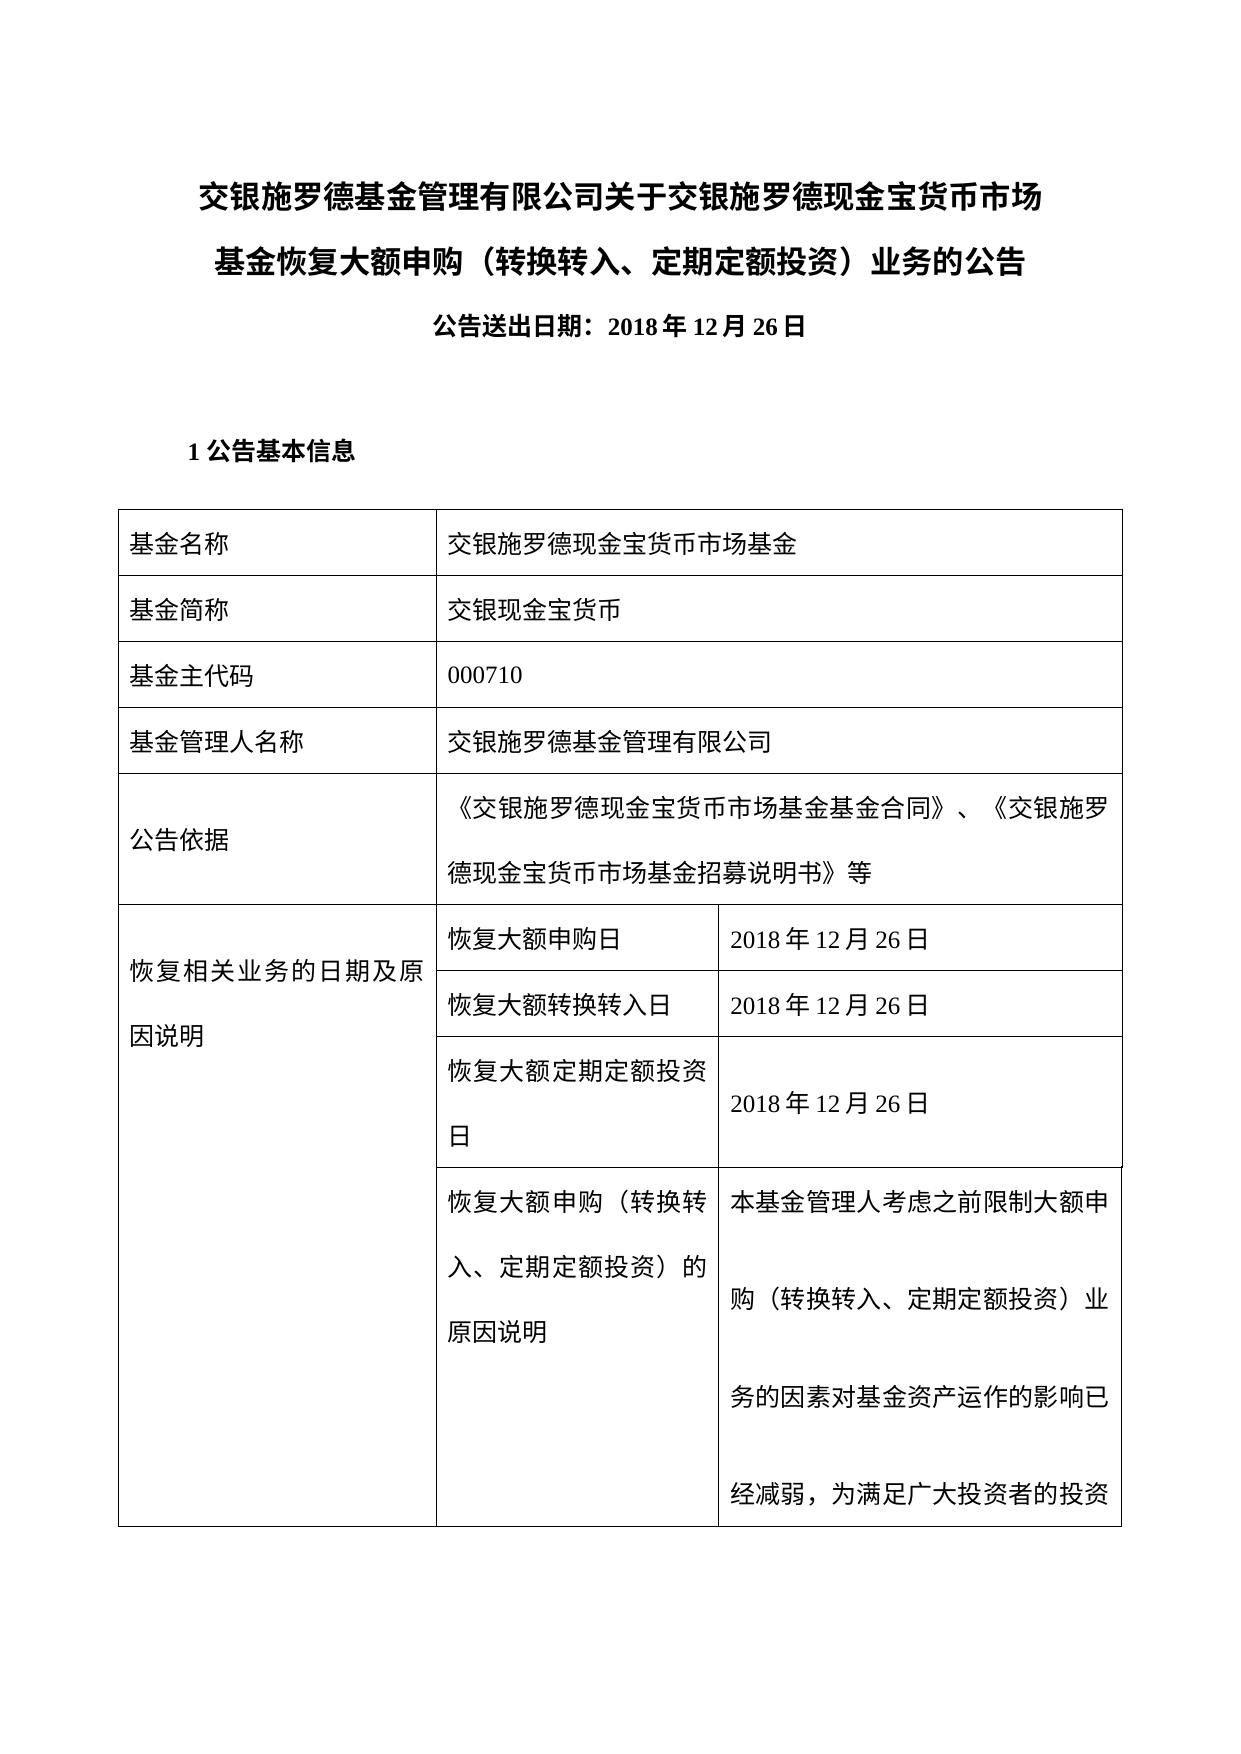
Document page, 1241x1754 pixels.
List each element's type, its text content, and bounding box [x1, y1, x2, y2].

table_cell 基金简称 [119, 576, 436, 641]
table_cell 交银现金宝货币 [437, 576, 1122, 641]
table_cell 恢复大额申购日 [437, 905, 718, 970]
table_cell 交银施罗德基金管理有限公司 [437, 708, 1122, 773]
table_header 基金名称 [119, 510, 436, 575]
text 公告送出日期：2018年12月26日 [187, 292, 1053, 357]
table_cell 2018年12月26日 [719, 971, 1122, 1036]
table_cell 基金主代码 [119, 642, 436, 707]
text 交银施罗德基金管理有限公司关于交银施罗德现金宝货币市场基金恢复大额申购（转换转入、定期定额投资）业务的公告 [187, 162, 1053, 292]
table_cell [437, 1168, 718, 1526]
subtitle 1 公告基本信息 [187, 417, 1053, 482]
table_cell 基金管理人名称 [119, 708, 436, 773]
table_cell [719, 1168, 1121, 1526]
table_cell 恢复大额定期定额投资日 [437, 1037, 718, 1167]
table_cell 2018年12月26日 [719, 1037, 1122, 1167]
table_header 交银施罗德现金宝货币市场基金 [437, 510, 1122, 575]
table_cell 000710 [437, 642, 1122, 707]
table_cell 恢复大额转换转入日 [437, 971, 718, 1036]
table_cell 2018年12月26日 [719, 905, 1122, 970]
table_cell 公告依据 [119, 774, 436, 904]
table_cell 《交银施罗德现金宝货币市场基金基金合同》、《交银施罗德现金宝货币市场基金招募说明书》等 [437, 774, 1122, 904]
table_cell 恢复相关业务的日期及原因说明 [119, 905, 436, 1526]
